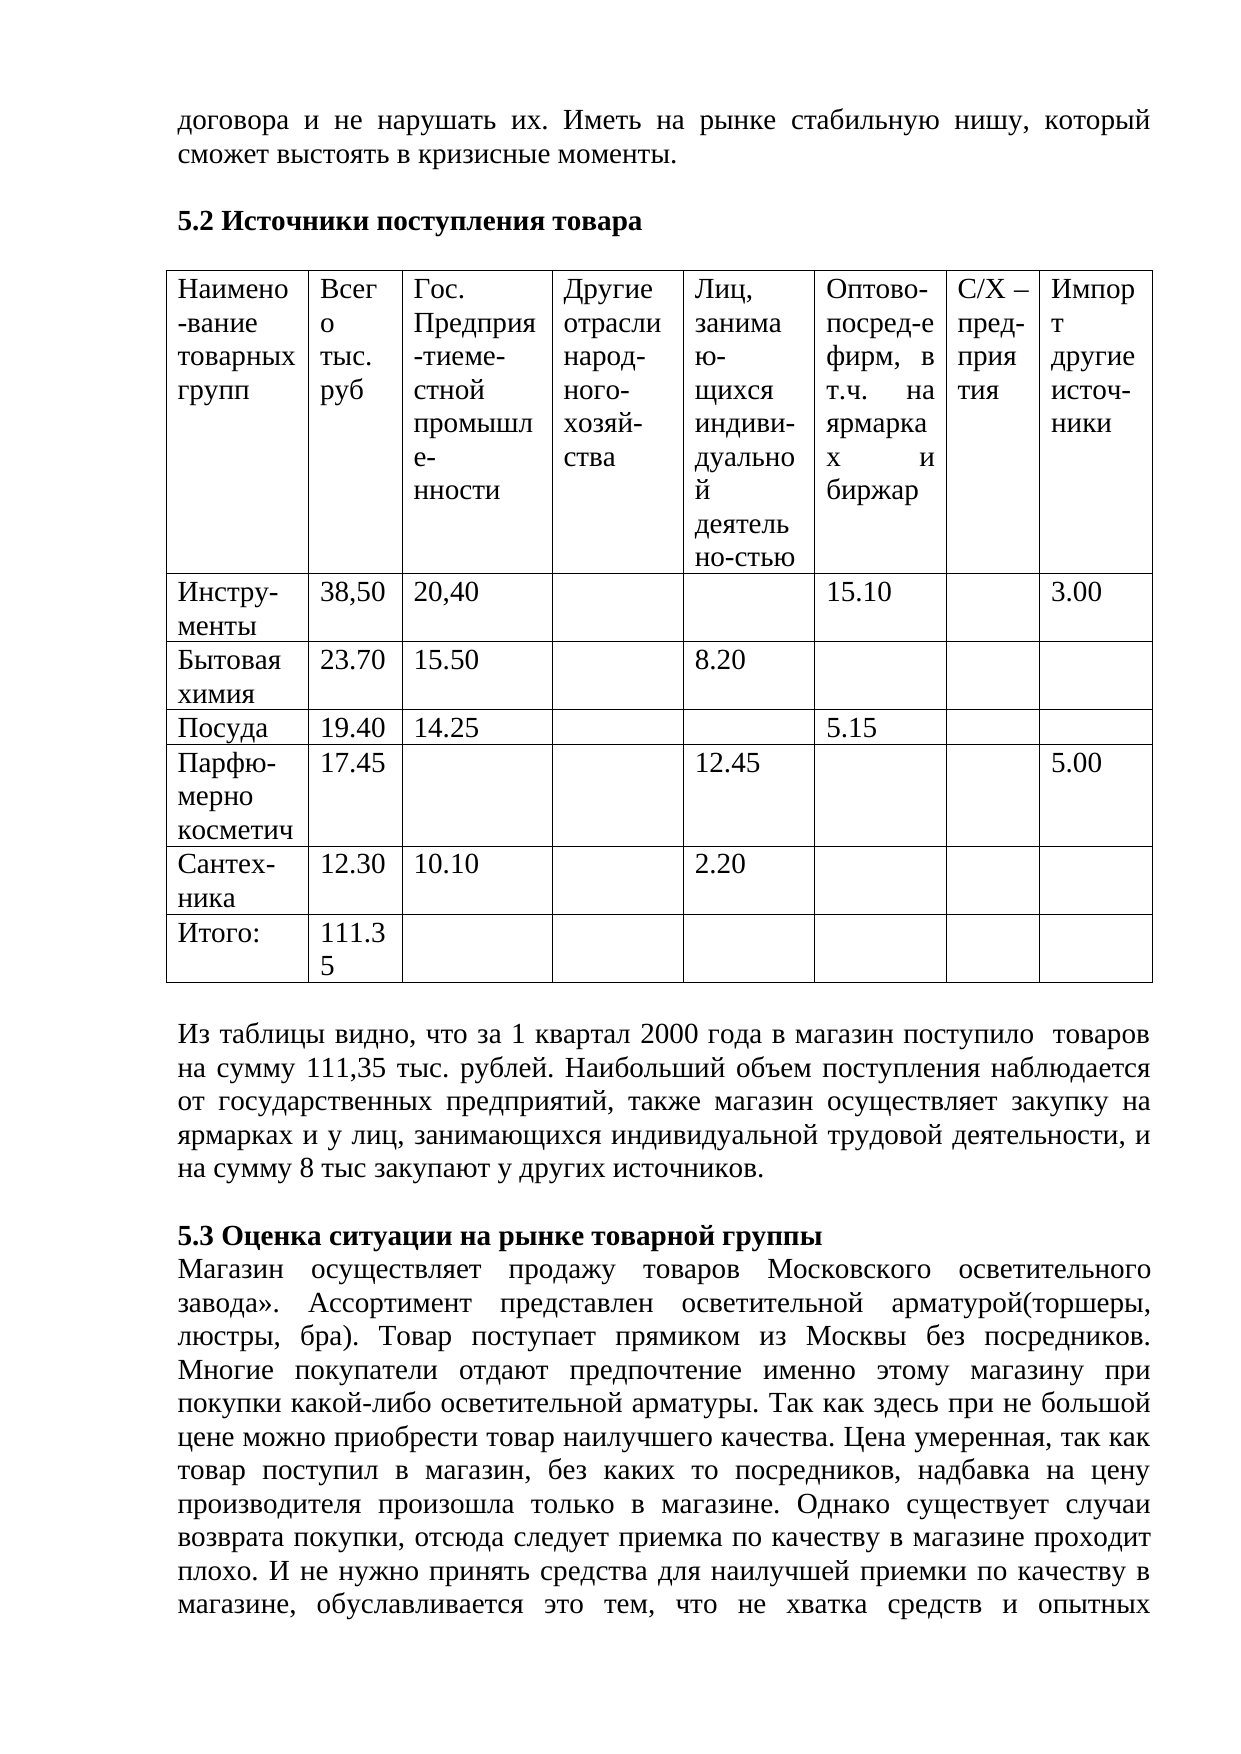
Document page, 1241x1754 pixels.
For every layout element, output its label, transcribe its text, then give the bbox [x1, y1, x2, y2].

table_cell 10.10 [403, 847, 552, 914]
table_cell [684, 574, 814, 641]
table_cell [815, 847, 946, 914]
table_cell 20,40 [403, 574, 552, 641]
table_header Гос. Предприя-тиеме- стной промышле- нности [403, 271, 552, 573]
table_cell [947, 710, 1039, 744]
text 5.2 Источники поступления товара [177, 203, 1152, 237]
table_cell Итого: [167, 915, 308, 982]
table_cell [684, 710, 814, 744]
table_cell [553, 642, 683, 709]
table_cell 38,50 [309, 574, 402, 641]
table_cell 5.00 [1040, 745, 1152, 846]
table_cell [815, 745, 946, 846]
table_cell 5.15 [815, 710, 946, 744]
table_header Лиц, занимаю-щихся индиви-дуальной деятельно-стью [684, 271, 814, 573]
table_cell 111.35 [309, 915, 402, 982]
table_cell [947, 745, 1039, 846]
table_cell [403, 745, 552, 846]
table_cell 19.40 [309, 710, 402, 744]
table_cell [553, 710, 683, 744]
table_cell [1040, 642, 1152, 709]
table_header Всего тыс. руб [309, 271, 402, 573]
table_cell [553, 847, 683, 914]
table_cell [684, 915, 814, 982]
table_cell [403, 915, 552, 982]
table_cell [553, 915, 683, 982]
table_cell 2.20 [684, 847, 814, 914]
table_cell Инстру-менты [167, 574, 308, 641]
table_cell 15.50 [403, 642, 552, 709]
table_header Другие отрасли народ-ного- хозяй- ства [553, 271, 683, 573]
table_cell 12.45 [684, 745, 814, 846]
table_header С/Х – пред-приятия [947, 271, 1039, 573]
table_cell [947, 847, 1039, 914]
table_cell [947, 915, 1039, 982]
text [177, 1251, 1152, 1620]
table_cell [815, 642, 946, 709]
table_cell [947, 642, 1039, 709]
text 5.3 Оценка ситуации на рынке товарной группы [177, 1218, 1152, 1251]
table_cell Посуда [167, 710, 308, 744]
table_cell 8.20 [684, 642, 814, 709]
table_cell 15.10 [815, 574, 946, 641]
table_cell 12.30 [309, 847, 402, 914]
text Из таблицы видно, что за 1 квартал 2000 года в магазин поступило товаров на сумму 111,35 тыс. рублей. Наибольший объем поступления наблюдается от государственных предприятий, также магазин осуществляет закупку на ярмарках и у лиц, занимающихся индивидуальной трудовой деятельности, и на сумму 8 тыс закупают у других источников. [177, 1016, 1152, 1184]
table_cell 17.45 [309, 745, 402, 846]
table_cell 3.00 [1040, 574, 1152, 641]
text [177, 102, 1152, 169]
table_cell [815, 915, 946, 982]
table_cell [1040, 847, 1152, 914]
table_cell [1040, 915, 1152, 982]
table_header Импорт другие источ-ники [1040, 271, 1152, 573]
table_cell [947, 574, 1039, 641]
table_cell [553, 745, 683, 846]
table_header Наимено-вание товарных групп [167, 271, 308, 573]
table_cell 23.70 [309, 642, 402, 709]
table_cell Сантех-ника [167, 847, 308, 914]
table_cell [1040, 710, 1152, 744]
table_cell Бытовая химия [167, 642, 308, 709]
table_header Оптово-посред-е фирм, в т.ч. на ярмарках и биржар [815, 271, 946, 573]
table_cell Парфю-мерно косметич [167, 745, 308, 846]
table_cell 14.25 [403, 710, 552, 744]
table_cell [553, 574, 683, 641]
